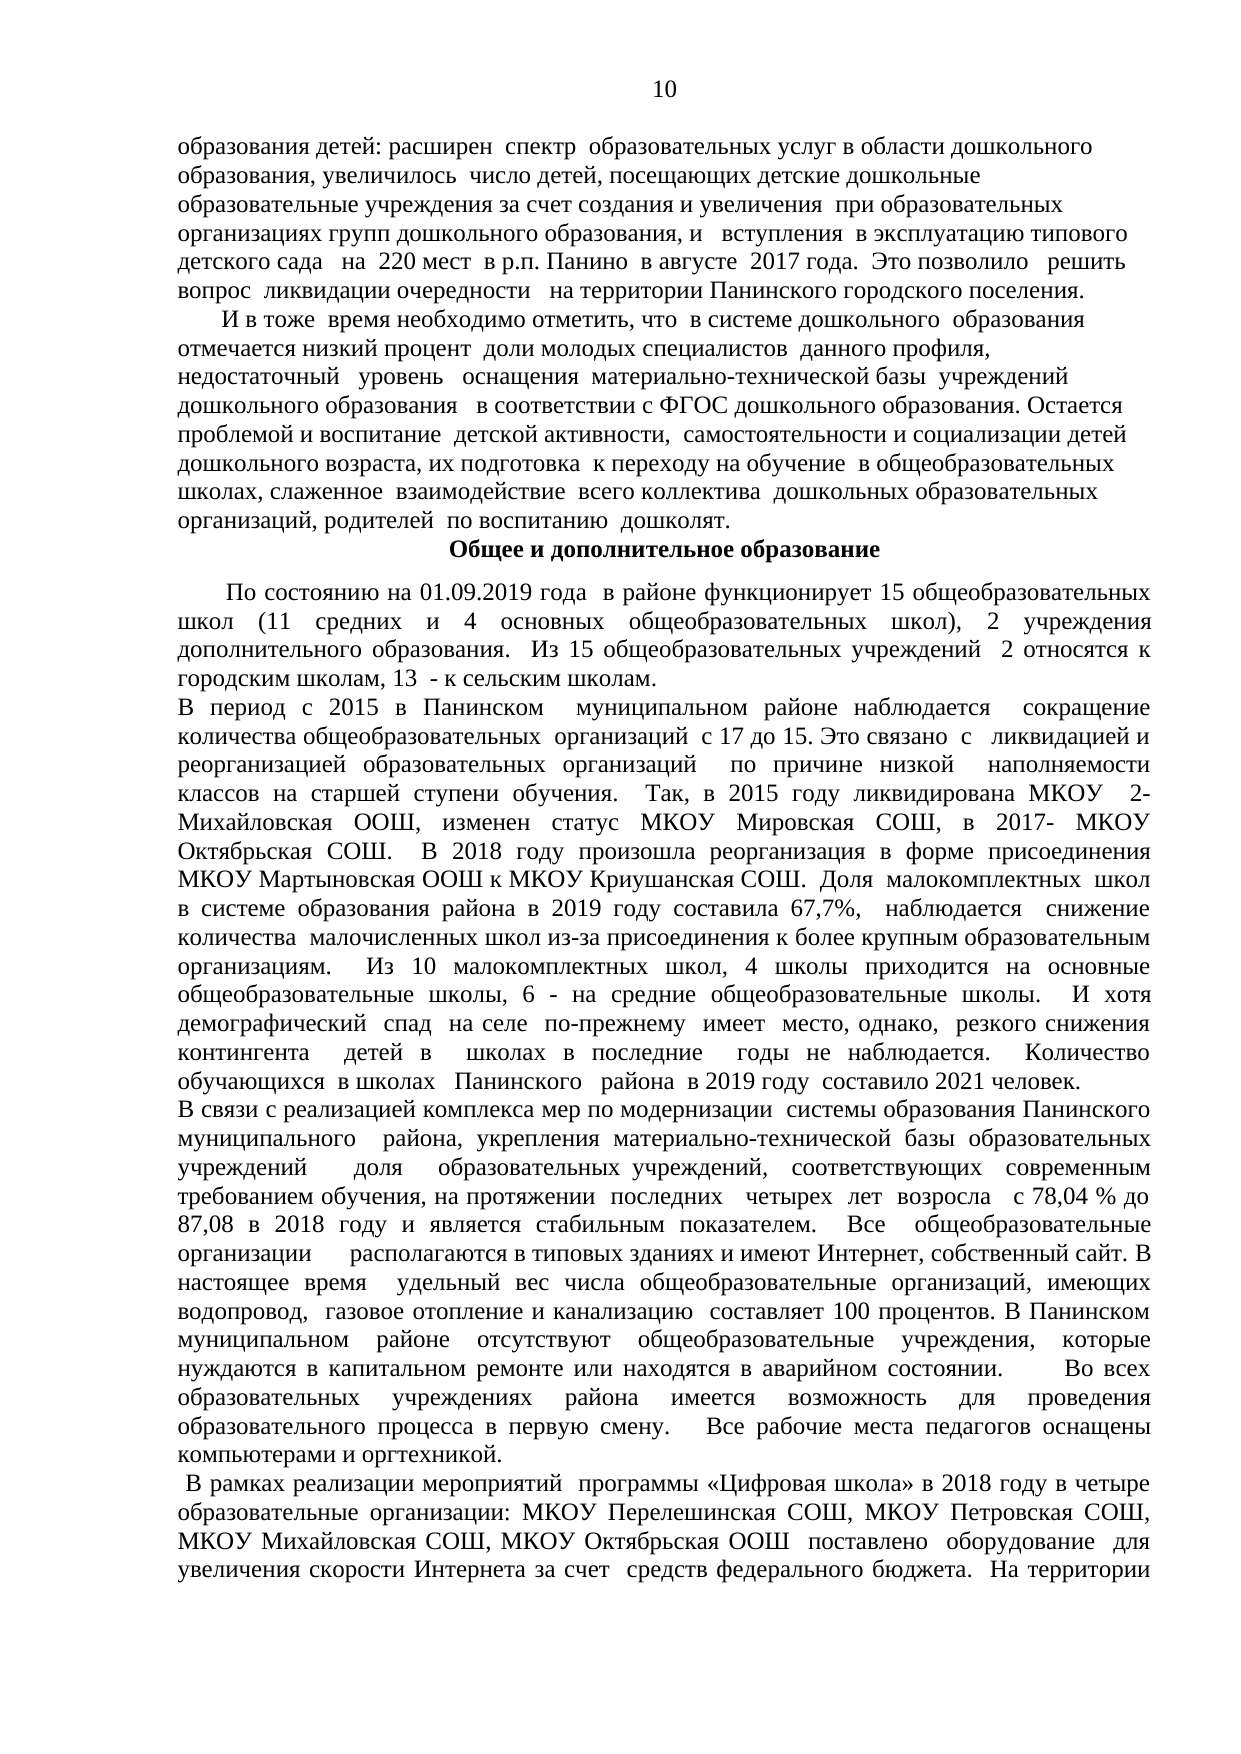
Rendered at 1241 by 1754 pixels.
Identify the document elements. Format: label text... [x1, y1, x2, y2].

text В связи с реализацией комплекса мер по модернизации системы образования Панинского муниципального района, укрепления материально-технической базы образовательных учреждений доля образовательных учреждений, соответствующих современным требованием обучения, на протяжении последних четырех лет возросла с 78,04 % до 87,08 в 2018 году и является стабильным показателем. Все общеобразовательные организации располагаются в типовых зданиях и имеют Интернет, собственный сайт. В настоящее время удельный вес числа общеобразовательные организаций, имеющих водопровод, газовое отопление и канализацию составляет 100 процентов. В Панинском муниципальном районе отсутствуют общеобразовательные учреждения, которые нуждаются в капитальном ремонте или находятся в аварийном состоянии. Во всех образовательных учреждениях района имеется возможность для проведения образовательного процесса в первую смену. Все рабочие места педагогов оснащены компьютерами и оргтехникой. [177, 1094, 1152, 1468]
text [177, 1468, 1152, 1627]
text По состоянию на года в районе функционирует 15 общеобразовательных школ (11 средних и 4 основных общеобразовательных школ), 2 учреждения дополнительного образования. Из 15 общеобразовательных учреждений 2 относятся к городским школам, 13 - к сельским школам. [177, 577, 1152, 692]
text В период с 2015 в Панинском муниципальном районе наблюдается сокращение количества общеобразовательных организаций с 17 до 15. Это связано с ликвидацией и реорганизацией образовательных организаций по причине низкой наполняемости классов на старшей ступени обучения. Так, в 2015 году ликвидирована МКОУ 2- Михайловская ООШ, изменен статус МКОУ Мировская СОШ, в 2017- МКОУ Октябрьская СОШ. В 2018 году произошла реорганизация в форме присоединения МКОУ Мартыновская ООШ к МКОУ Криушанская СОШ. Доля малокомплектных школ в системе образования района в 2019 году составила 67,7%, наблюдается снижение количества малочисленных школ из-за присоединения к более крупным образовательным организациям. Из 10 малокомплектных школ, 4 школы приходится на основные общеобразовательные школы, 6 - на средние общеобразовательные школы. И хотя демографический спад на селе по-прежнему имеет место, однако, резкого снижения контингента детей в школах в последние годы не наблюдается. Количество обучающихся в школах Панинского района в 2019 году составило 2021 человек. [177, 692, 1152, 1094]
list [177, 131, 1152, 304]
list И в тоже время необходимо отметить, что в системе дошкольного образования отмечается низкий процент доли молодых специалистов данного профиля, недостаточный уровень оснащения материально-технической базы учреждений дошкольного образования в соответствии с ФГОС дошкольного образования. Остается проблемой и воспитание детской активности, самостоятельности и социализации детей дошкольного возраста, их подготовка к переходу на обучение в общеобразовательных школах, слаженное взаимодействие всего коллектива дошкольных образовательных организаций, родителей по воспитанию дошколят. [177, 304, 1152, 534]
text Общее и дополнительное образование [177, 534, 1152, 563]
